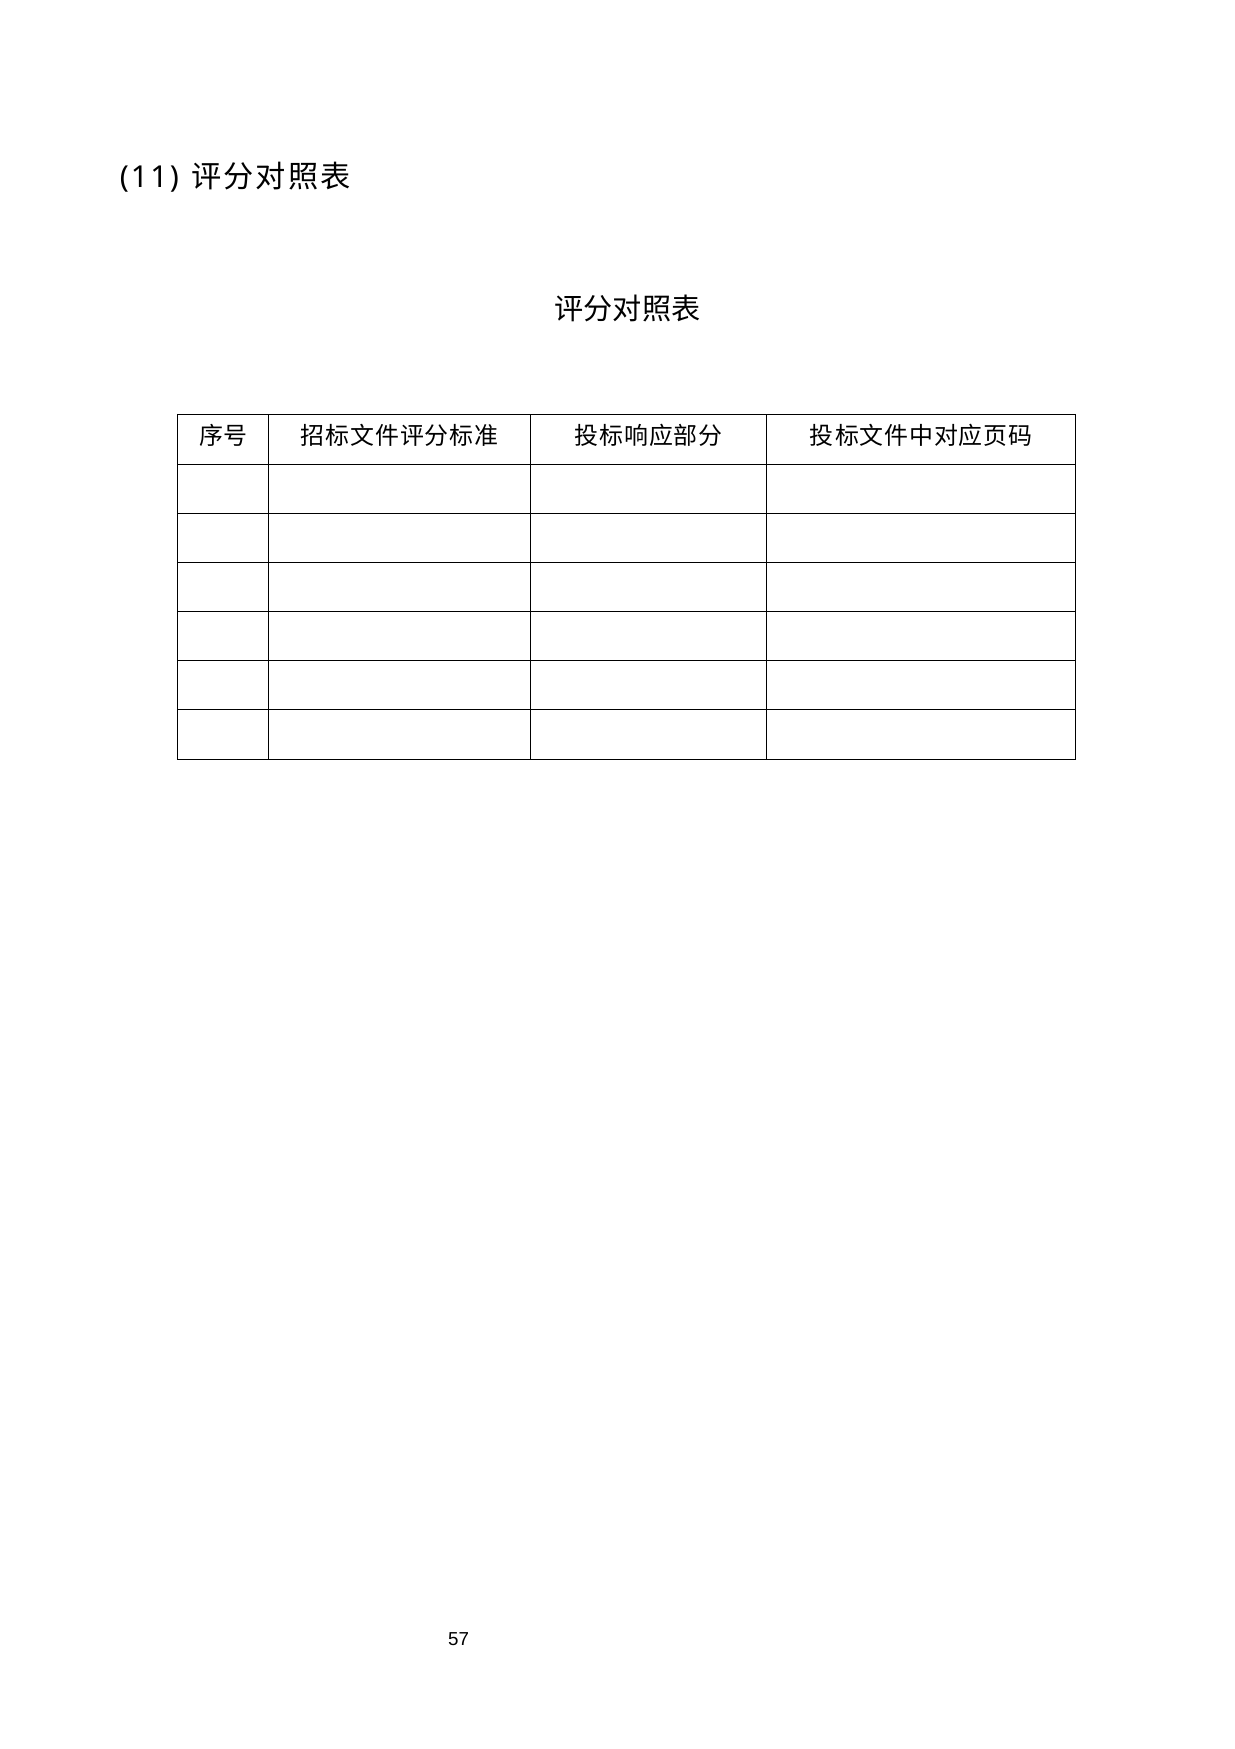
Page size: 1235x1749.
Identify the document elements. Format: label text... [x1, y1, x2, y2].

table_cell [531, 514, 766, 562]
table_cell [269, 514, 530, 562]
table_cell [178, 514, 268, 562]
table_header 招标文件评分标准 [269, 415, 530, 464]
table_cell [531, 661, 766, 709]
table_cell [767, 563, 1075, 611]
table_cell [178, 710, 268, 759]
table_cell [269, 661, 530, 709]
text (11) 评分对照表 [119, 155, 1076, 196]
table_cell [531, 710, 766, 759]
table_cell [269, 710, 530, 759]
table_cell [178, 563, 268, 611]
table_cell [269, 612, 530, 660]
table_cell [178, 465, 268, 513]
table_cell [767, 514, 1075, 562]
table_header 投标文件中对应页码 [767, 415, 1075, 464]
table_cell [767, 661, 1075, 709]
table_header 投标响应部分 [531, 415, 766, 464]
table_cell [767, 465, 1075, 513]
table_cell [531, 465, 766, 513]
table_cell [767, 710, 1075, 759]
table_cell [767, 612, 1075, 660]
table_cell [269, 563, 530, 611]
table_cell [269, 465, 530, 513]
table_cell [178, 661, 268, 709]
table_cell [531, 563, 766, 611]
table_cell [178, 612, 268, 660]
text 评分对照表 [554, 288, 1076, 327]
table_cell [531, 612, 766, 660]
table_header 序号 [178, 415, 268, 464]
